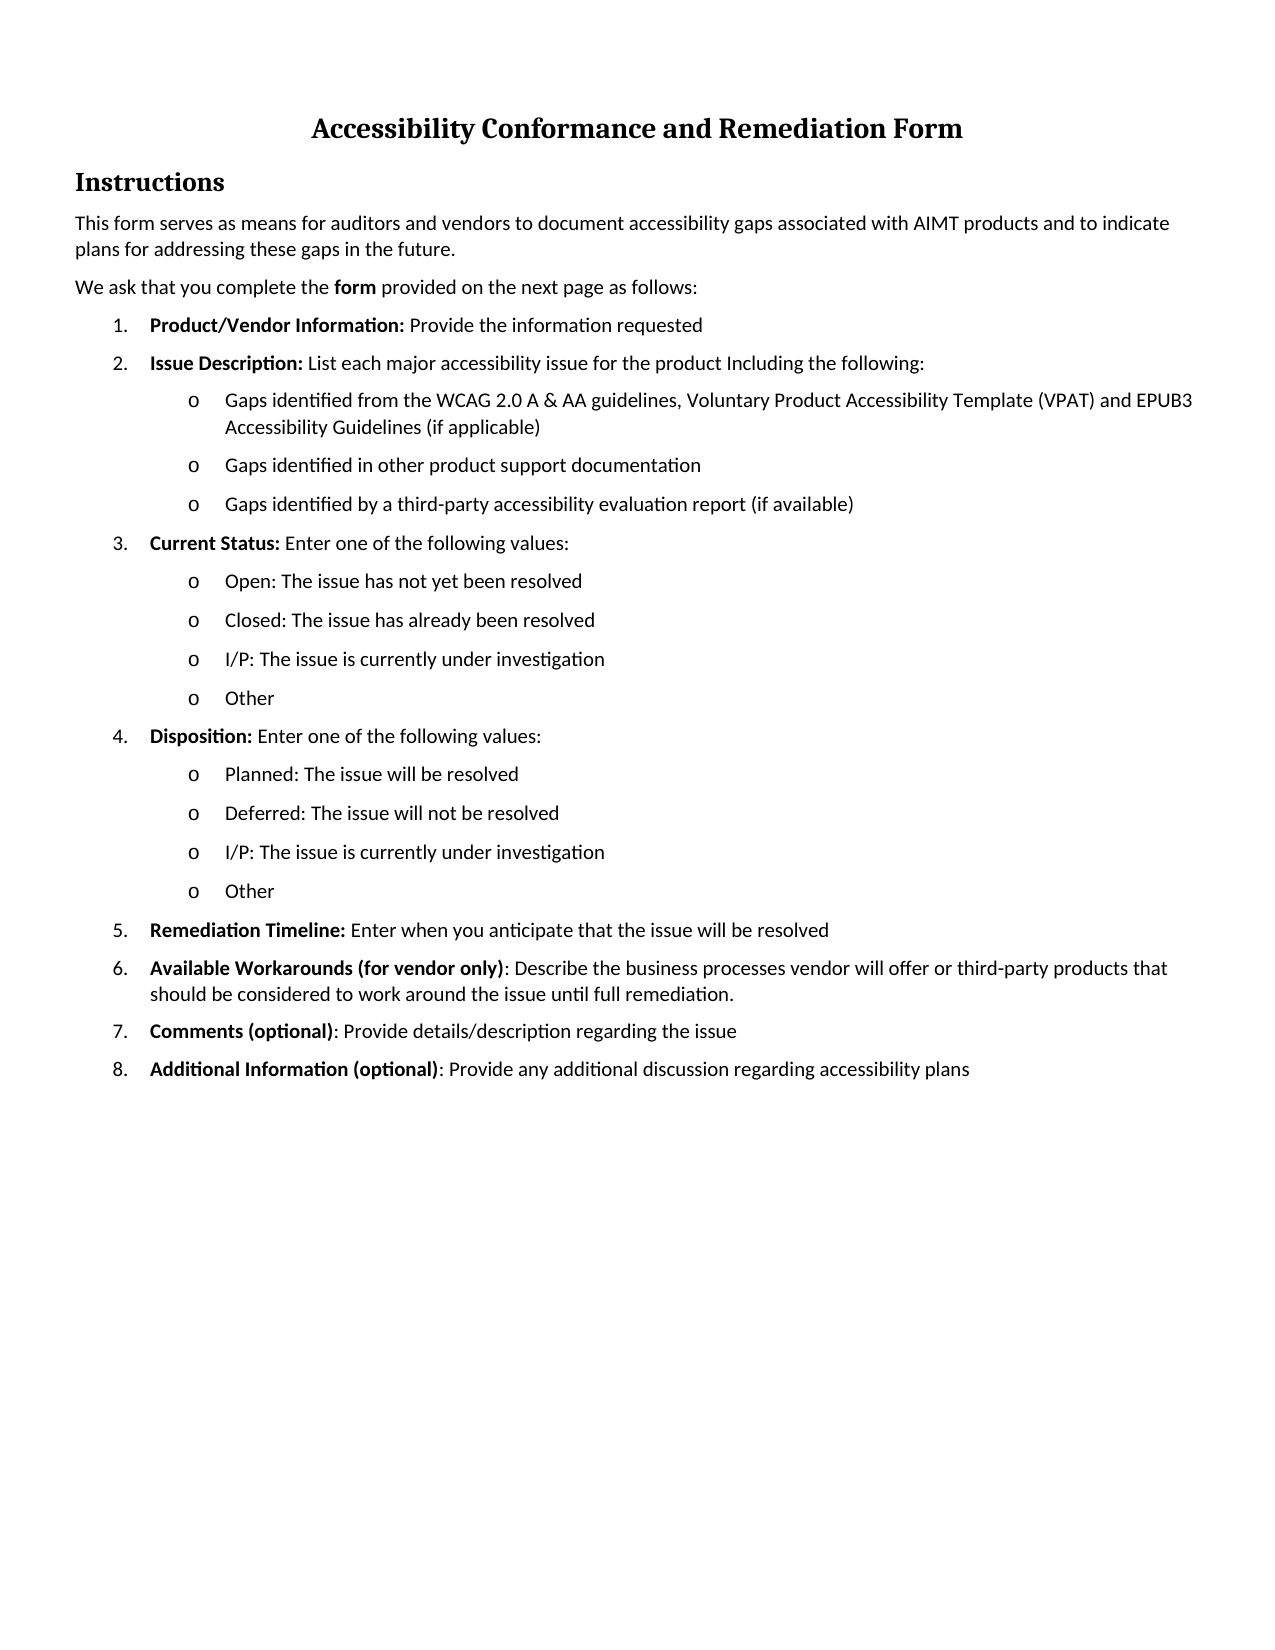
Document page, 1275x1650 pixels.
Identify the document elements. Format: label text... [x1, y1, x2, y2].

list Gaps identified by a third-party accessibility evaluation report (if available) [187, 491, 1200, 517]
list Available Workarounds (for vendor only): Describe the business processes vendor will offer or third-party products that should be considered to work around the issue until full remediation. [112, 955, 1200, 1006]
list Current Status: Enter one of the following values: [112, 530, 1200, 555]
list Closed: The issue has already been resolved [187, 607, 1200, 633]
text This form serves as means for auditors and vendors to document accessibility gaps associated with AIMT products and to indicate plans for addressing these gaps in the future. [75, 211, 1200, 261]
list Comments (optional): Provide details/description regarding the issue [112, 1019, 1200, 1044]
list Issue Description: List each major accessibility issue for the product Including the following: [112, 350, 1200, 375]
list Disposition: Enter one of the following values: [112, 724, 1200, 749]
list Remediation Timeline: Enter when you anticipate that the issue will be resolved [112, 917, 1200, 943]
list Deferred: The issue will not be resolved [187, 801, 1200, 827]
text We ask that you complete the form provided on the next page as follows: [75, 274, 1200, 299]
list Gaps identified from the WCAG 2.0 A & AA guidelines, Voluntary Product Accessibility Template (VPAT) and EPUB3 Accessibility Guidelines (if applicable) [187, 388, 1200, 439]
list Planned: The issue will be resolved [187, 762, 1200, 788]
list I/P: The issue is currently under investigation [187, 646, 1200, 672]
list Product/Vendor Information: Provide the information requested [112, 312, 1200, 337]
list Other [187, 685, 1200, 711]
subtitle Accessibility Conformance and Remediation Form [75, 112, 1200, 146]
list Additional Information (optional): Provide any additional discussion regarding accessibility plans [112, 1057, 1200, 1082]
list Open: The issue has not yet been resolved [187, 568, 1200, 594]
list Gaps identified in other product support documentation [187, 452, 1200, 478]
subtitle Instructions [75, 167, 1200, 198]
list Other [187, 878, 1200, 905]
list I/P: The issue is currently under investigation [187, 839, 1200, 866]
